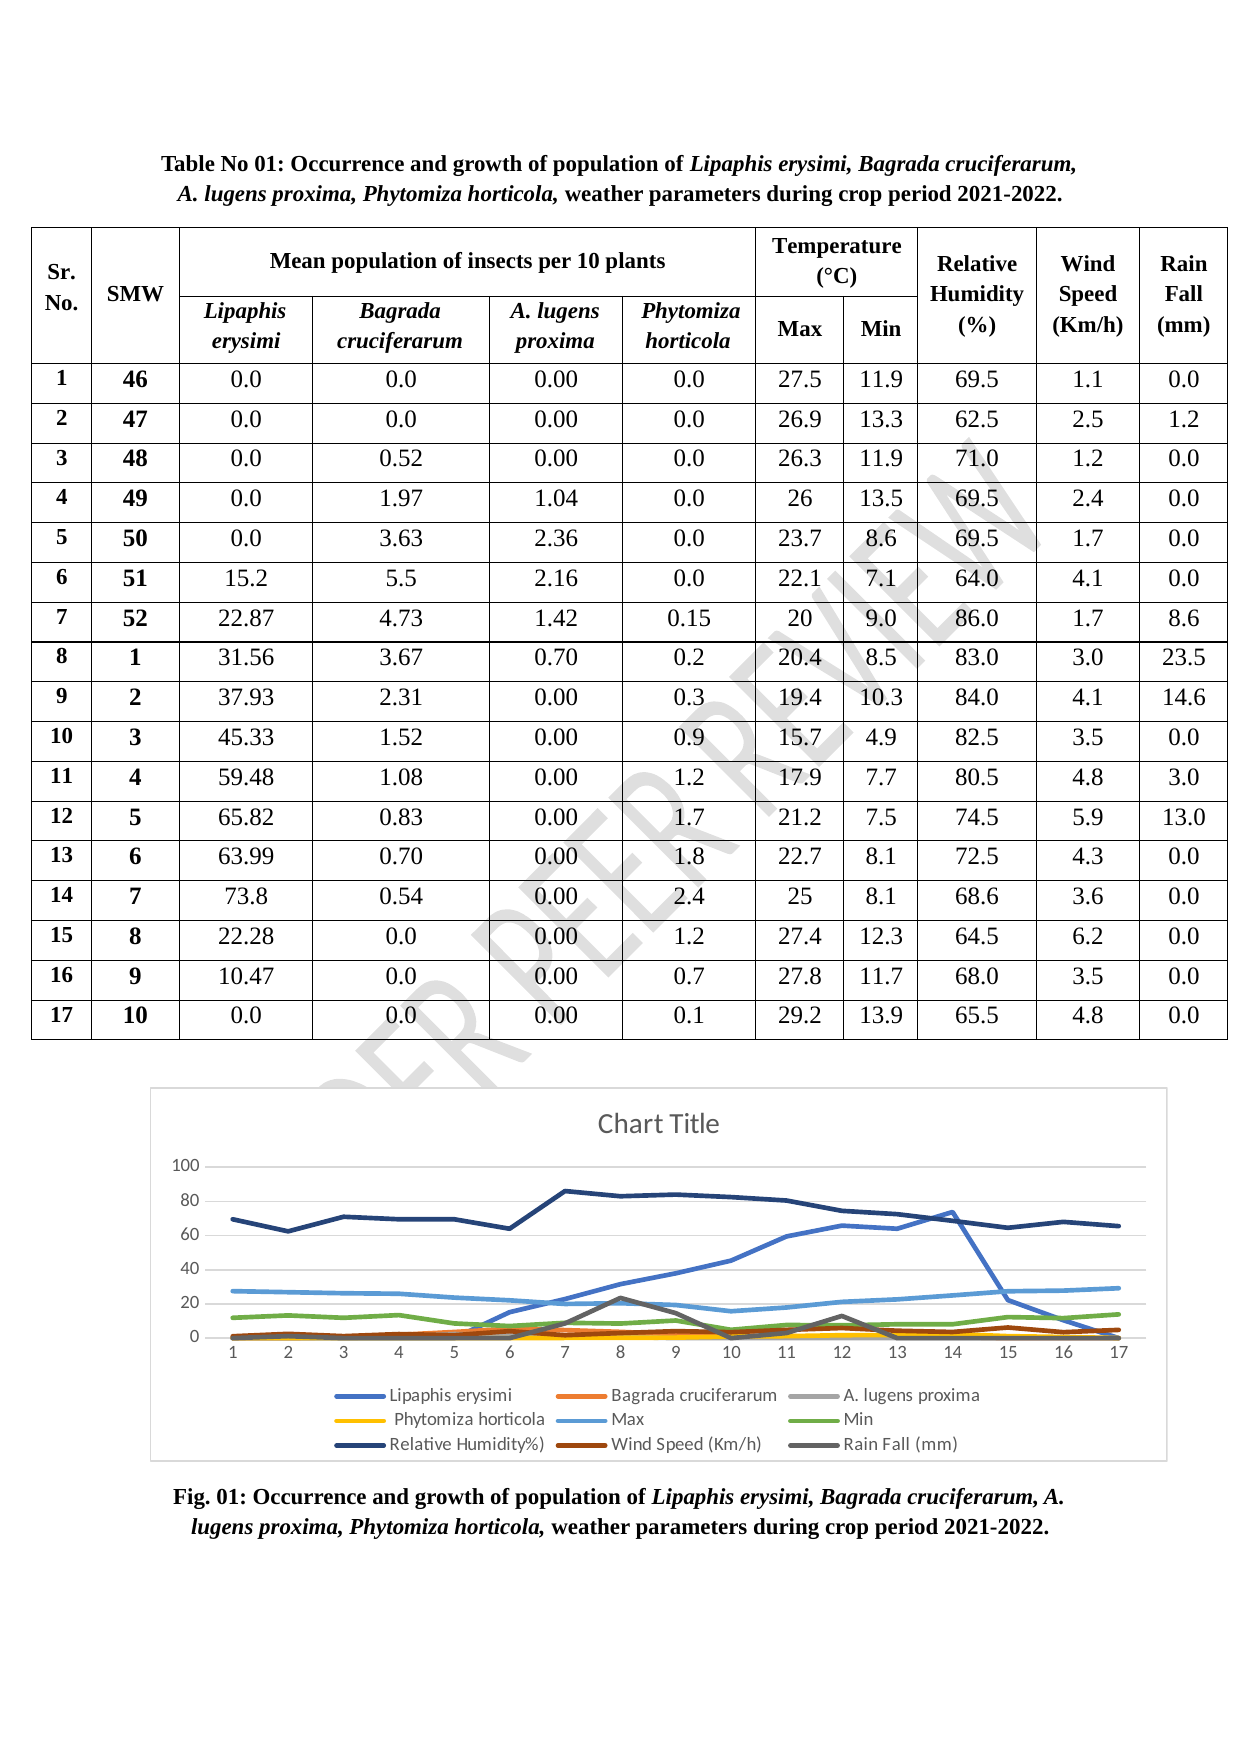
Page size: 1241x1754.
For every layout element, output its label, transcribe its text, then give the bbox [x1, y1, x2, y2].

table_cell 4 [92, 762, 179, 801]
table_cell 1.42 [490, 603, 622, 641]
table_cell 0.00 [490, 881, 622, 920]
table_cell 0.00 [490, 961, 622, 999]
table_cell 6 [32, 563, 91, 602]
table_cell 27.5 [756, 364, 843, 403]
table_cell 0.0 [180, 523, 312, 562]
table_cell 69.5 [918, 523, 1036, 562]
table_cell 3.63 [313, 523, 489, 562]
table_cell 1.7 [1037, 523, 1139, 562]
table_cell 12 [32, 802, 91, 840]
table_cell 49 [92, 483, 179, 522]
table_cell 50 [92, 523, 179, 562]
table_cell 4.1 [1037, 682, 1139, 721]
table_cell 2.16 [490, 563, 622, 602]
table_cell 5.9 [1037, 802, 1139, 840]
table_cell 11.7 [844, 961, 917, 999]
table_cell 0.2 [623, 643, 755, 681]
table_cell 1.2 [1140, 404, 1227, 442]
table_cell 8.6 [844, 523, 917, 562]
table_cell 3.5 [1037, 722, 1139, 761]
table_cell 69.5 [918, 483, 1036, 522]
table_cell 13.5 [844, 483, 917, 522]
table_cell 1.7 [623, 802, 755, 840]
table_cell 4.8 [1037, 1001, 1139, 1039]
table_cell Max [756, 297, 843, 363]
table_cell A. lugens proxima [490, 297, 622, 363]
table_cell 22.87 [180, 603, 312, 641]
table_cell 3 [32, 444, 91, 482]
table_cell 37.93 [180, 682, 312, 721]
table_cell 2.31 [313, 682, 489, 721]
table_header Relative Humidity (%) [918, 228, 1036, 363]
table_cell 8.1 [844, 881, 917, 920]
table_cell 8 [92, 921, 179, 960]
table_cell 0.0 [1140, 364, 1227, 403]
table_cell 11.9 [844, 364, 917, 403]
table_cell 0.0 [1140, 483, 1227, 522]
table_cell 3.6 [1037, 881, 1139, 920]
table_cell 1.8 [623, 841, 755, 880]
table_cell 0.00 [490, 921, 622, 960]
table_cell 82.5 [918, 722, 1036, 761]
text Table No 01: Occurrence and growth of population of Lipaphis erysimi, Bagrada cruciferarum, A. lugens proxima, Phytomiza horticola, weather parameters during crop period 2021-2022. [150, 150, 1090, 207]
text Fig. 01: Occurrence and growth of population of Lipaphis erysimi, Bagrada cruciferarum, A. lugens proxima, Phytomiza horticola, weather parameters during crop period 2021-2022. [150, 1483, 1090, 1539]
table_cell 0.0 [623, 404, 755, 442]
table_cell 26.9 [756, 404, 843, 442]
table_cell 68.6 [918, 881, 1036, 920]
table_cell 74.5 [918, 802, 1036, 840]
table_cell 0.70 [313, 841, 489, 880]
table_cell 0.0 [180, 483, 312, 522]
table_cell 65.5 [918, 1001, 1036, 1039]
table_cell 26.3 [756, 444, 843, 482]
table_cell 1.2 [623, 762, 755, 801]
table_cell 2.36 [490, 523, 622, 562]
table_cell 10 [32, 722, 91, 761]
table_cell 27.8 [756, 961, 843, 999]
table_cell 13.3 [844, 404, 917, 442]
table_cell 0.0 [1140, 444, 1227, 482]
table_cell 0.70 [490, 643, 622, 681]
table_cell 31.56 [180, 643, 312, 681]
table_cell 11 [32, 762, 91, 801]
table_cell 0.00 [490, 682, 622, 721]
table_cell 1.52 [313, 722, 489, 761]
table_cell 72.5 [918, 841, 1036, 880]
table_cell 0.0 [1140, 921, 1227, 960]
table_cell 4.73 [313, 603, 489, 641]
table_cell 2 [92, 682, 179, 721]
table_cell 1.7 [1037, 603, 1139, 641]
table_cell 0.15 [623, 603, 755, 641]
table_cell 0.0 [623, 444, 755, 482]
table_cell Bagrada cruciferarum [313, 297, 489, 363]
table_cell Phytomiza horticola [623, 297, 755, 363]
table_cell 7 [92, 881, 179, 920]
table_cell 0.0 [313, 1001, 489, 1039]
table_cell 62.5 [918, 404, 1036, 442]
table_cell 2.5 [1037, 404, 1139, 442]
table_cell 3.0 [1037, 643, 1139, 681]
table_cell 9 [92, 961, 179, 999]
table_cell 3.0 [1140, 762, 1227, 801]
table_cell 52 [92, 603, 179, 641]
table_cell 16 [32, 961, 91, 999]
table_cell 3.67 [313, 643, 489, 681]
table_cell 0.0 [623, 483, 755, 522]
table_cell 0.0 [1140, 881, 1227, 920]
table_cell 0.00 [490, 404, 622, 442]
table_cell 7.7 [844, 762, 917, 801]
table_cell 15.2 [180, 563, 312, 602]
table_cell 0.3 [623, 682, 755, 721]
table_cell 2 [32, 404, 91, 442]
table_cell 1.08 [313, 762, 489, 801]
table_cell 51 [92, 563, 179, 602]
table_cell 7.1 [844, 563, 917, 602]
table_cell 5 [32, 523, 91, 562]
table_cell 4 [32, 483, 91, 522]
table_header Temperature (°C) [756, 228, 917, 296]
table_cell 20 [756, 603, 843, 641]
table_cell 1.2 [623, 921, 755, 960]
table_cell 0.83 [313, 802, 489, 840]
table_cell 84.0 [918, 682, 1036, 721]
table_cell 1.97 [313, 483, 489, 522]
table_cell 13.0 [1140, 802, 1227, 840]
table_cell 15.7 [756, 722, 843, 761]
table_cell 23.7 [756, 523, 843, 562]
table_cell 0.00 [490, 841, 622, 880]
table_cell 8.6 [1140, 603, 1227, 641]
table_cell 0.0 [313, 364, 489, 403]
table_header SMW [92, 228, 179, 363]
table_cell 0.0 [313, 921, 489, 960]
table_cell 86.0 [918, 603, 1036, 641]
table_cell 45.33 [180, 722, 312, 761]
table_cell Min [844, 297, 917, 363]
table_cell 65.82 [180, 802, 312, 840]
table_cell 19.4 [756, 682, 843, 721]
table_cell 0.0 [1140, 523, 1227, 562]
table_cell 4.3 [1037, 841, 1139, 880]
table_cell 29.2 [756, 1001, 843, 1039]
table_cell 13 [32, 841, 91, 880]
table_cell 17.9 [756, 762, 843, 801]
table_cell 0.0 [1140, 961, 1227, 999]
table_cell 0.0 [623, 563, 755, 602]
table_cell 0.00 [490, 802, 622, 840]
table_cell 0.7 [623, 961, 755, 999]
table_cell 22.28 [180, 921, 312, 960]
table_cell 10.3 [844, 682, 917, 721]
table_cell 4.8 [1037, 762, 1139, 801]
table_cell 8 [32, 643, 91, 681]
table_cell 1 [32, 364, 91, 403]
table_cell 0.0 [623, 523, 755, 562]
table_cell 69.5 [918, 364, 1036, 403]
table_cell 22.7 [756, 841, 843, 880]
table_cell 4.1 [1037, 563, 1139, 602]
table_cell 13.9 [844, 1001, 917, 1039]
table_cell 0.00 [490, 444, 622, 482]
table_cell 71.0 [918, 444, 1036, 482]
table_cell 0.00 [490, 762, 622, 801]
table_cell 10 [92, 1001, 179, 1039]
table_cell 0.0 [313, 404, 489, 442]
table_cell 1.2 [1037, 444, 1139, 482]
table_cell 27.4 [756, 921, 843, 960]
table_cell 0.54 [313, 881, 489, 920]
table_cell 0.52 [313, 444, 489, 482]
table_cell 3.5 [1037, 961, 1139, 999]
table_cell 0.1 [623, 1001, 755, 1039]
table_cell 0.0 [623, 364, 755, 403]
table_cell 8.5 [844, 643, 917, 681]
table_cell 7 [32, 603, 91, 641]
table_cell 2.4 [1037, 483, 1139, 522]
table_cell 11.9 [844, 444, 917, 482]
table_cell 0.0 [180, 364, 312, 403]
table_cell 0.0 [1140, 841, 1227, 880]
table_cell 21.2 [756, 802, 843, 840]
table_cell 64.0 [918, 563, 1036, 602]
table_cell 26 [756, 483, 843, 522]
table_header Rain Fall (mm) [1140, 228, 1227, 363]
table_cell 0.9 [623, 722, 755, 761]
table_cell 0.00 [490, 364, 622, 403]
table_cell 0.0 [180, 404, 312, 442]
table_cell 68.0 [918, 961, 1036, 999]
table_cell 14 [32, 881, 91, 920]
table_cell 0.0 [1140, 722, 1227, 761]
table_cell 6.2 [1037, 921, 1139, 960]
table_cell 80.5 [918, 762, 1036, 801]
table_cell 5.5 [313, 563, 489, 602]
table_cell 0.00 [490, 722, 622, 761]
table_cell 7.5 [844, 802, 917, 840]
table_cell 0.0 [1140, 1001, 1227, 1039]
table_cell 73.8 [180, 881, 312, 920]
table_cell 64.5 [918, 921, 1036, 960]
table_header Mean population of insects per 10 plants [180, 228, 755, 296]
table_cell 83.0 [918, 643, 1036, 681]
table_cell 2.4 [623, 881, 755, 920]
table_cell 0.0 [1140, 563, 1227, 602]
table_cell 0.0 [180, 444, 312, 482]
table_cell 20.4 [756, 643, 843, 681]
table_cell Lipaphis erysimi [180, 297, 312, 363]
table_cell 1 [92, 643, 179, 681]
table_cell 6 [92, 841, 179, 880]
table_cell 9 [32, 682, 91, 721]
table_cell 48 [92, 444, 179, 482]
table_cell 0.00 [490, 1001, 622, 1039]
table_cell 46 [92, 364, 179, 403]
table_cell 47 [92, 404, 179, 442]
table_cell 12.3 [844, 921, 917, 960]
table_cell 63.99 [180, 841, 312, 880]
table_cell 9.0 [844, 603, 917, 641]
table_cell 25 [756, 881, 843, 920]
table_cell 8.1 [844, 841, 917, 880]
table_cell 5 [92, 802, 179, 840]
table_cell 59.48 [180, 762, 312, 801]
table_cell 1.1 [1037, 364, 1139, 403]
table_cell 0.0 [180, 1001, 312, 1039]
table_cell 17 [32, 1001, 91, 1039]
table_cell 1.04 [490, 483, 622, 522]
table_cell 15 [32, 921, 91, 960]
table_header Sr. No. [32, 228, 91, 363]
table_cell 23.5 [1140, 643, 1227, 681]
table_cell 3 [92, 722, 179, 761]
table_header Wind Speed (Km/h) [1037, 228, 1139, 363]
table_cell 22.1 [756, 563, 843, 602]
table_cell 14.6 [1140, 682, 1227, 721]
table_cell 0.0 [313, 961, 489, 999]
table_cell 10.47 [180, 961, 312, 999]
table_cell 4.9 [844, 722, 917, 761]
